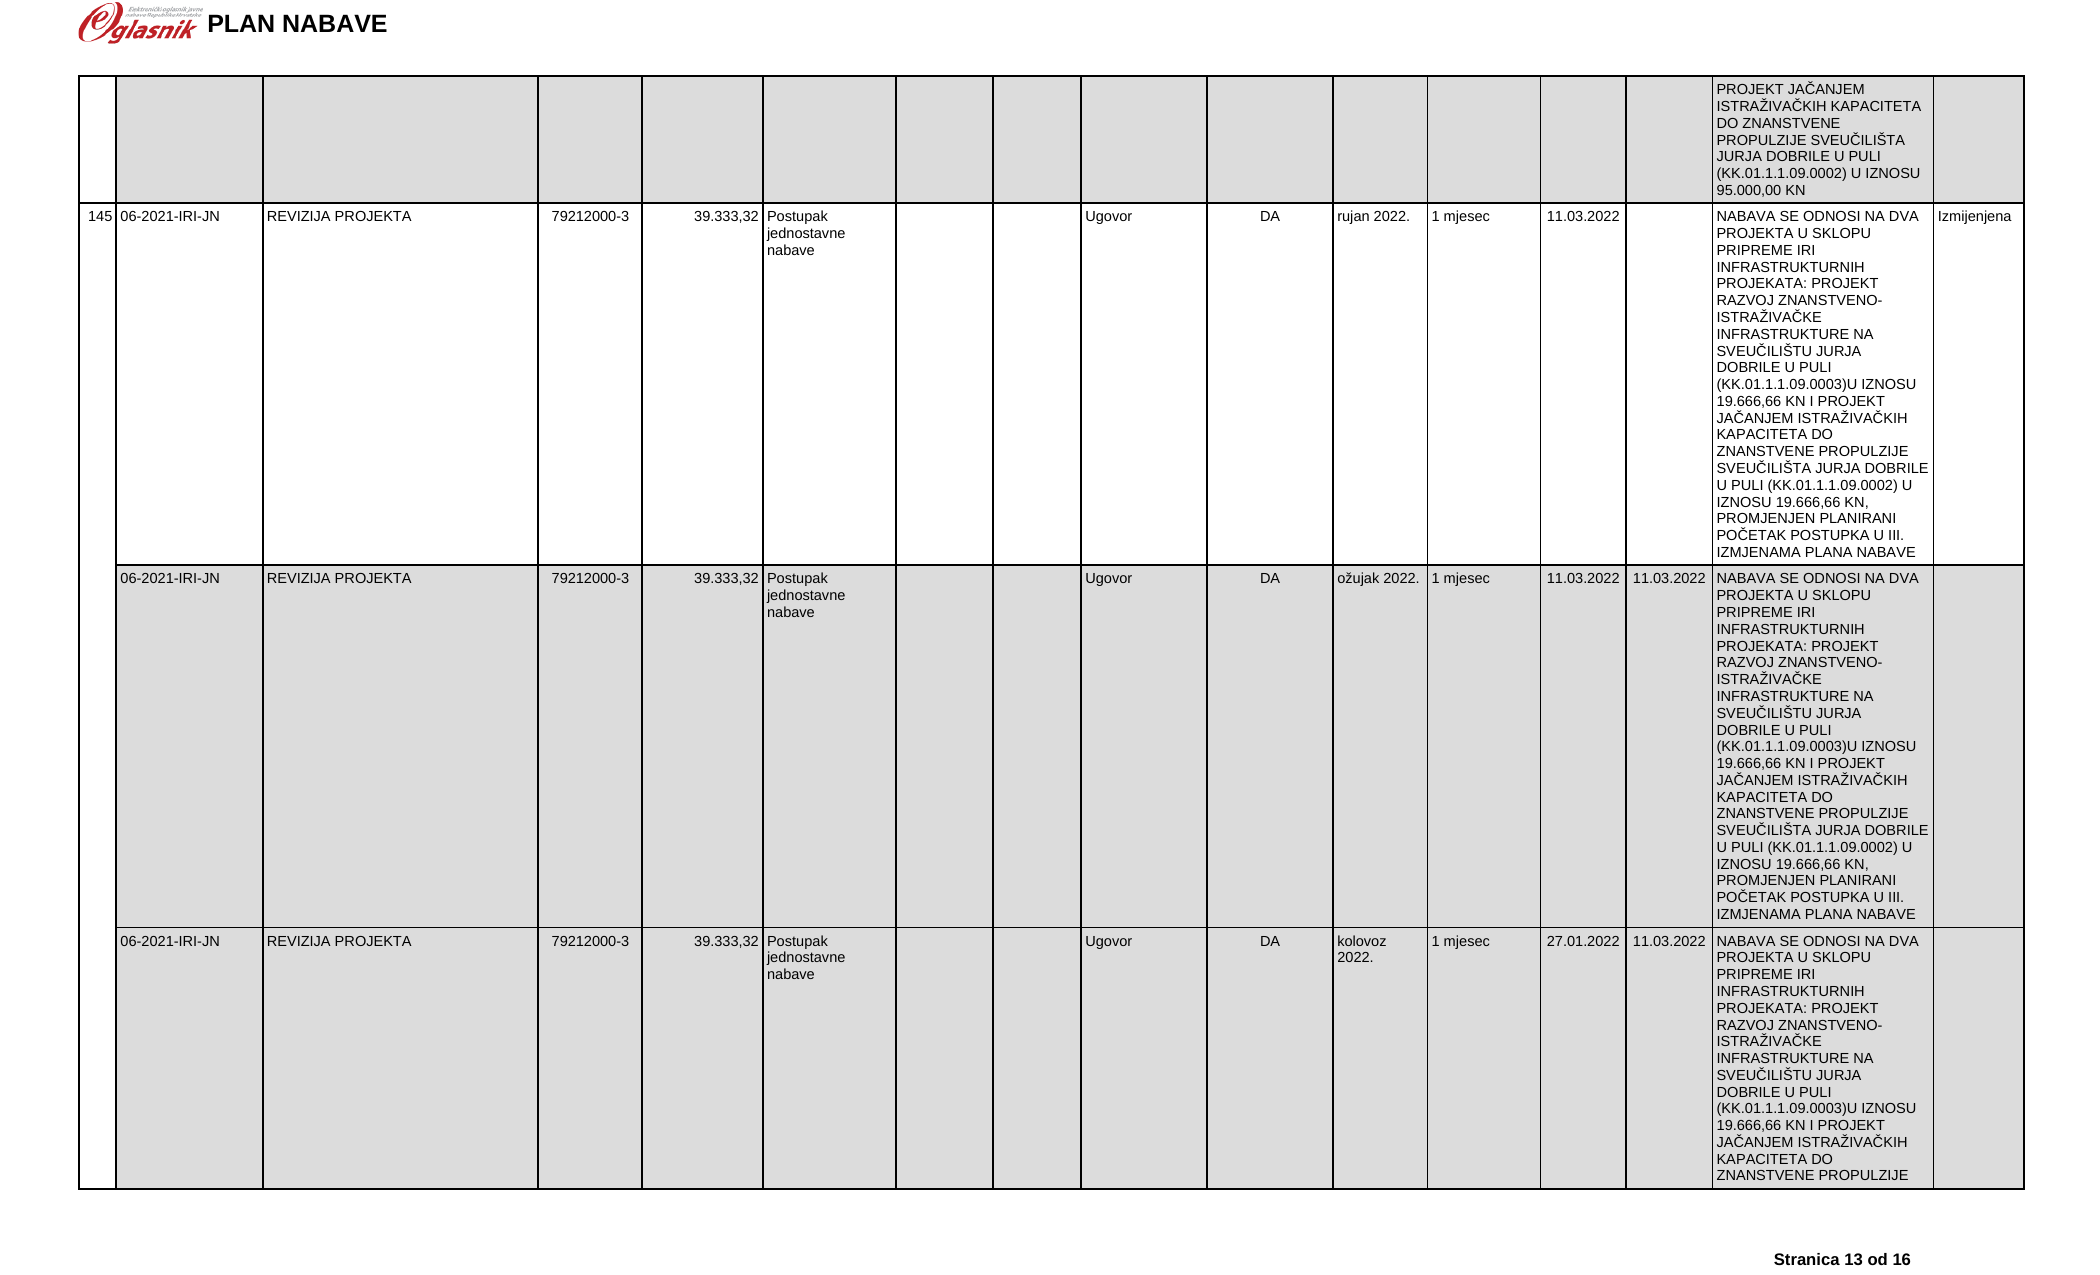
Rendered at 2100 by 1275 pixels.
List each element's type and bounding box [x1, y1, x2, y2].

table_cell [1627, 204, 1712, 564]
table_cell [1541, 204, 1625, 564]
table_cell [117, 204, 262, 564]
picture [78, 2, 203, 44]
table_cell [643, 204, 762, 564]
table_cell [264, 204, 537, 564]
table_cell [539, 204, 641, 564]
table_cell [764, 204, 895, 564]
table_cell [1713, 204, 1933, 564]
table_cell [1334, 204, 1427, 564]
table_cell [1208, 204, 1332, 564]
table_cell [897, 204, 992, 564]
table_cell [1428, 204, 1540, 564]
table_cell [1082, 204, 1206, 564]
table_cell [994, 204, 1080, 564]
table_cell [1934, 204, 2023, 564]
